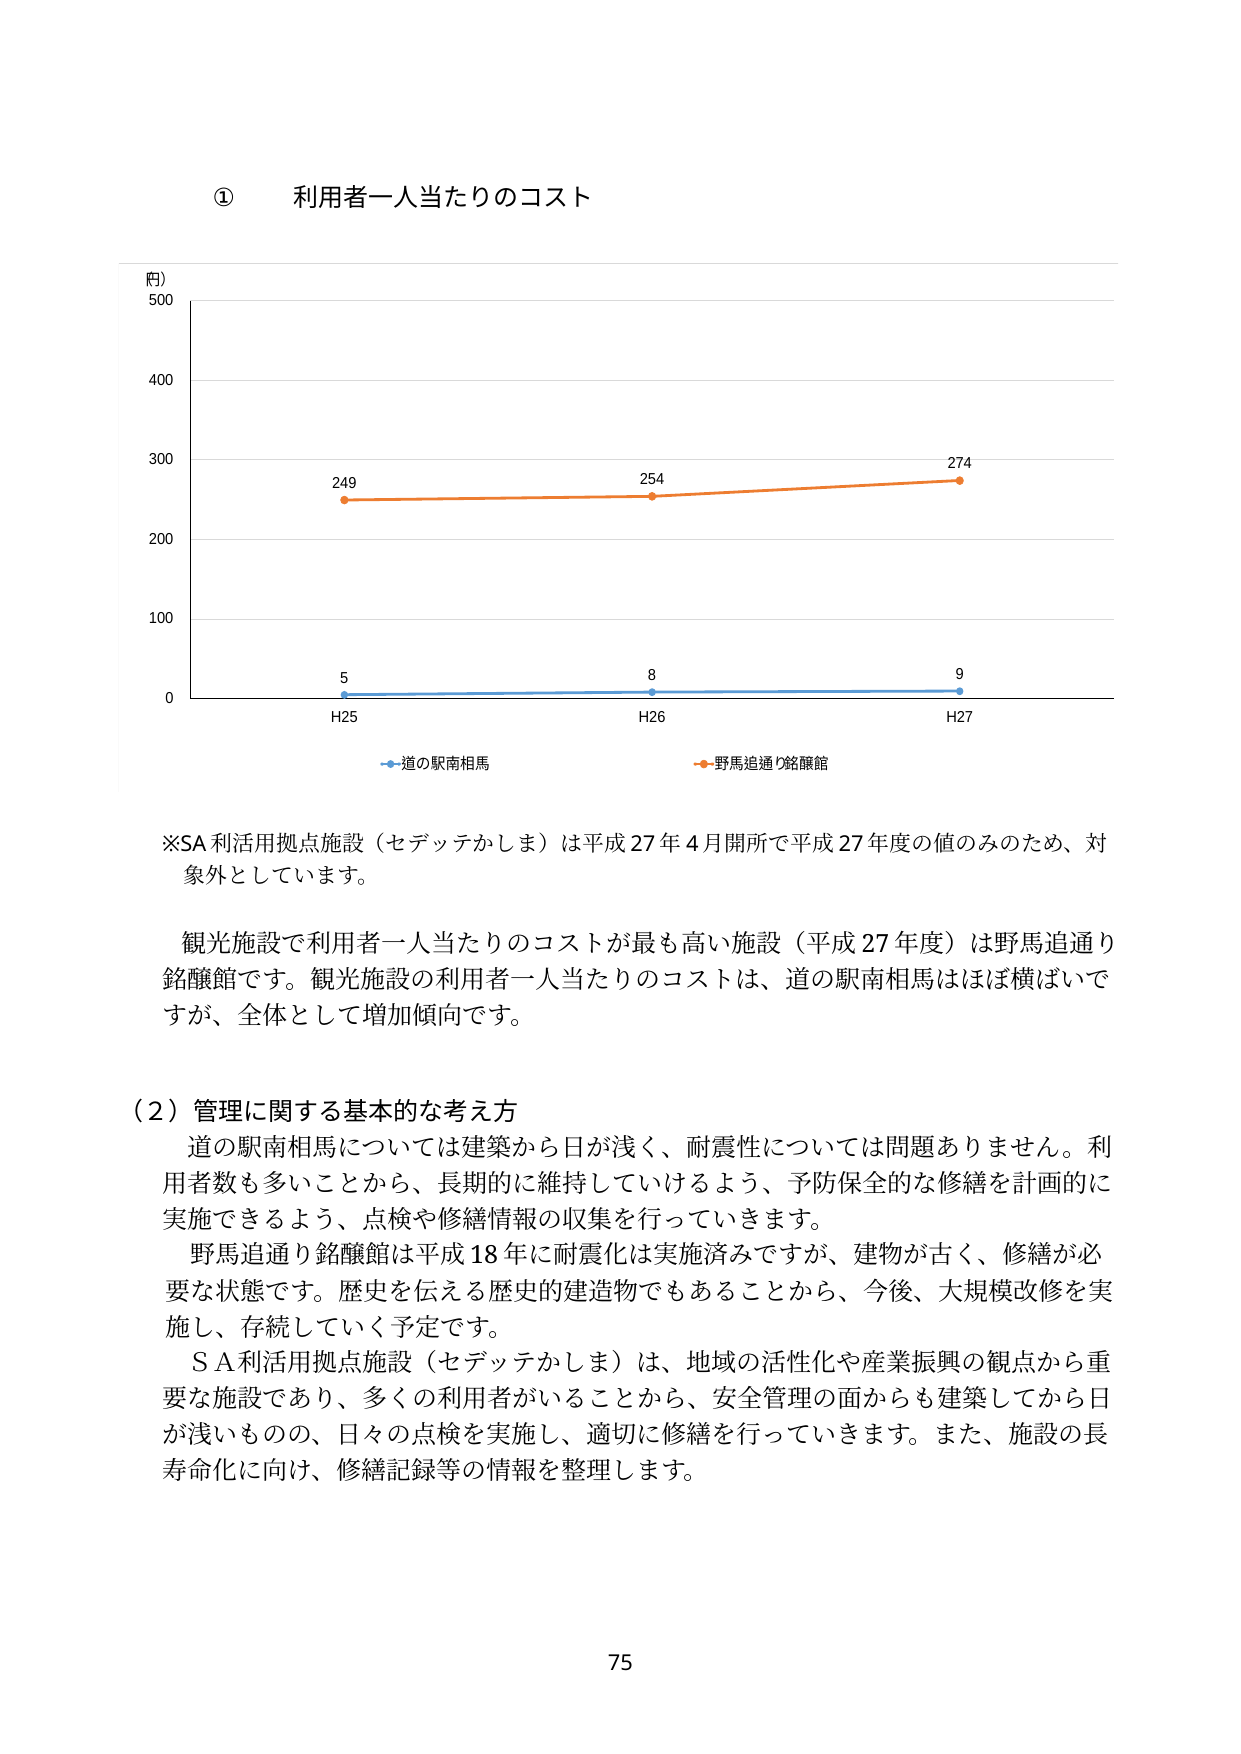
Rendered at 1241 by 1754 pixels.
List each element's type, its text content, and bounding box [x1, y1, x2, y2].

text 野馬追通り銘醸館は平成18年に耐震化は実施済みですが、建物が古く、修繕が必要な状態です。歴史を伝える歴史的建造物でもあることから、今後、大規模改修を実施し、存続していく予定です。 [140, 1235, 1122, 1343]
text 道の駅南相馬については建築から日が浅く、耐震性については問題ありません。利用者数も多いことから、長期的に維持していけるよう、予防保全的な修繕を計画的に実施できるよう、点検や修繕情報の収集を行っていきます。 [162, 1127, 1122, 1235]
list 利用者一人当たりのコスト [206, 177, 1122, 213]
text ※SA利活用拠点施設（セデッテかしま）は平成27年4月開所で平成27年度の値のみのため、対 [162, 827, 1122, 858]
text 象外としています。 [184, 858, 1122, 889]
text （２）管理に関する基本的な考え方 [118, 1091, 1122, 1127]
text ＳＡ利活用拠点施設（セデッテかしま）は、地域の活性化や産業振興の観点から重要な施設であり、多くの利用者がいることから、安全管理の面からも建築してから日が浅いものの、日々の点検を実施し、適切に修繕を行っていきます。また、施設の長寿命化に向け、修繕記録等の情報を整理します。 [162, 1343, 1122, 1487]
text 観光施設で利用者一人当たりのコストが最も高い施設（平成27年度）は野馬追通り銘醸館です。観光施設の利用者一人当たりのコストは、道の駅南相馬はほぼ横ばいですが、全体として増加傾向です。 [162, 924, 1122, 1032]
